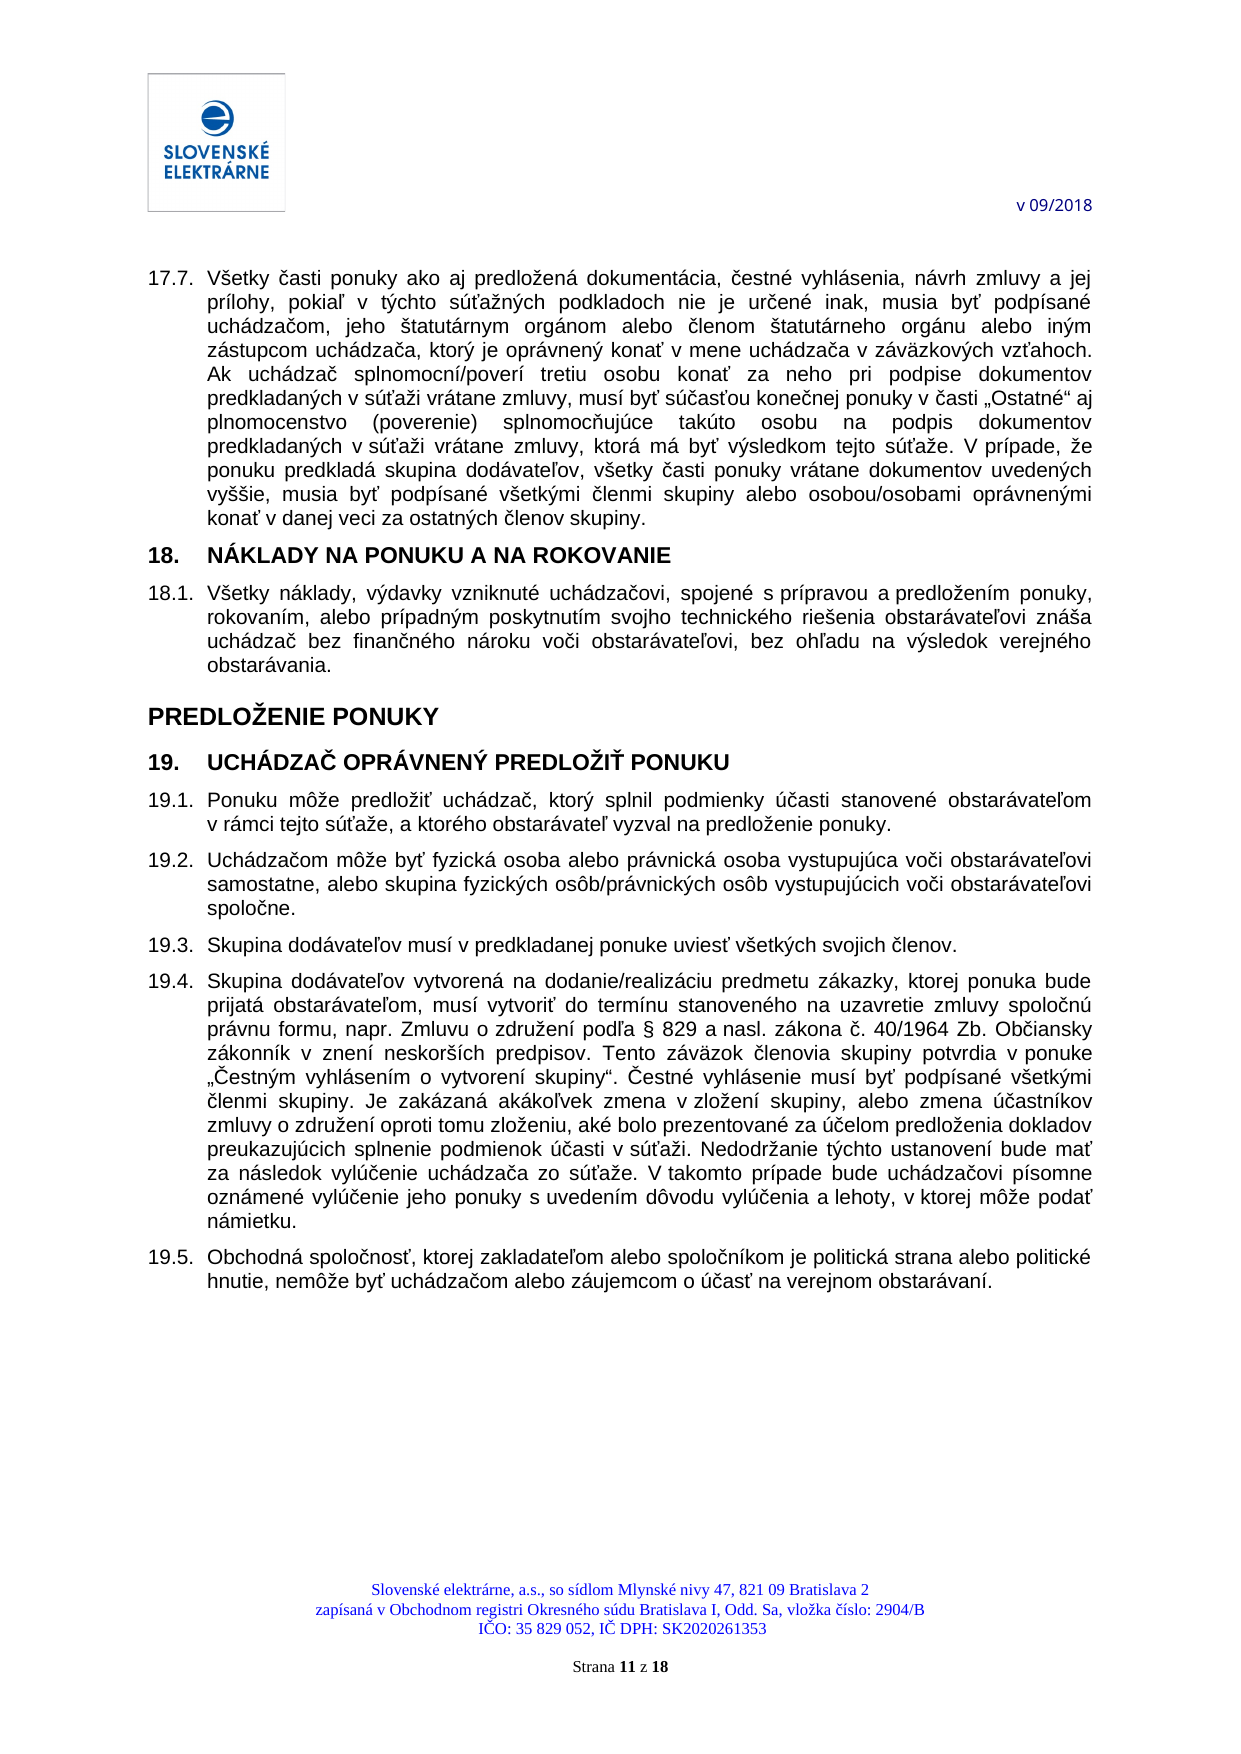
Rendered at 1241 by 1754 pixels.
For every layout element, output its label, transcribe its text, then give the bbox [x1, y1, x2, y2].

list Náklady na ponuku a na rokovanie [148, 542, 1093, 568]
list Ponuku môže predložiť uchádzač, ktorý splnil podmienky účasti stanovené obstarávateľom v rámci tejto súťaže, a ktorého obstarávateľ vyzval na predloženie ponuky. [148, 788, 1093, 836]
picture [147, 73, 286, 212]
list Obchodná spoločnosť, ktorej zakladateľom alebo spoločníkom je politická strana alebo politické hnutie, nemôže byť uchádzačom alebo záujemcom o účasť na verejnom obstarávaní. [148, 1245, 1093, 1293]
list Všetky časti ponuky ako aj predložená dokumentácia, čestné vyhlásenia, návrh zmluvy a jej prílohy, pokiaľ v týchto súťažných podkladoch nie je určené inak, musia byť podpísané uchádzačom, jeho štatutárnym orgánom alebo členom štatutárneho orgánu alebo iným zástupcom uchádzača, ktorý je oprávnený konať v mene uchádzača v záväzkových vzťahoch. Ak uchádzač splnomocní/poverí tretiu osobu konať za neho pri podpise dokumentov predkladaných v súťaži vrátane zmluvy, musí byť súčasťou konečnej ponuky v časti „Ostatné“ aj plnomocenstvo (poverenie) splnomocňujúce takúto osobu na podpis dokumentov predkladaných v súťaži vrátane zmluvy, ktorá má byť výsledkom tejto súťaže. V prípade, že ponuku predkladá skupina dodávateľov, všetky časti ponuky vrátane dokumentov uvedených vyššie, musia byť podpísané všetkými členmi skupiny alebo osobou/osobami oprávnenými konať v danej veci za ostatných členov skupiny. [148, 266, 1093, 529]
list Skupina dodávateľov vytvorená na dodanie/realizáciu predmetu zákazky, ktorej ponuka bude prijatá obstarávateľom, musí vytvoriť do termínu stanoveného na uzavretie zmluvy spoločnú právnu formu, napr. Zmluvu o združení podľa § 829 a nasl. zákona č. 40/1964 Zb. Občiansky zákonník v znení neskorších predpisov. Tento záväzok členovia skupiny potvrdia v ponuke „Čestným vyhlásením o vytvorení skupiny“. Čestné vyhlásenie musí byť podpísané všetkými členmi skupiny. Je zakázaná akákoľvek zmena v zložení skupiny, alebo zmena účastníkov zmluvy o združení oproti tomu zloženiu, aké bolo prezentované za účelom predloženia dokladov preukazujúcich splnenie podmienok účasti v súťaži. Nedodržanie týchto ustanovení bude mať za následok vylúčenie uchádzača zo súťaže. V takomto prípade bude uchádzačovi písomne oznámené vylúčenie jeho ponuky s uvedením dôvodu vylúčenia a lehoty, v ktorej môže podať námietku. [148, 969, 1093, 1233]
text Predloženie ponuky [148, 702, 1093, 730]
list Uchádzač oprávnený predložiť ponuku [148, 749, 1093, 775]
list Uchádzačom môže byť fyzická osoba alebo právnická osoba vystupujúca voči obstarávateľovi samostatne, alebo skupina fyzických osôb/právnických osôb vystupujúcich voči obstarávateľovi spoločne. [148, 848, 1093, 920]
list Všetky náklady, výdavky vzniknuté uchádzačovi, spojené s prípravou a predložením ponuky, rokovaním, alebo prípadným poskytnutím svojho technického riešenia obstarávateľovi znáša uchádzač bez finančného nároku voči obstarávateľovi, bez ohľadu na výsledok verejného obstarávania. [148, 581, 1093, 677]
list Skupina dodávateľov musí v predkladanej ponuke uviesť všetkých svojich členov. [148, 933, 1093, 957]
